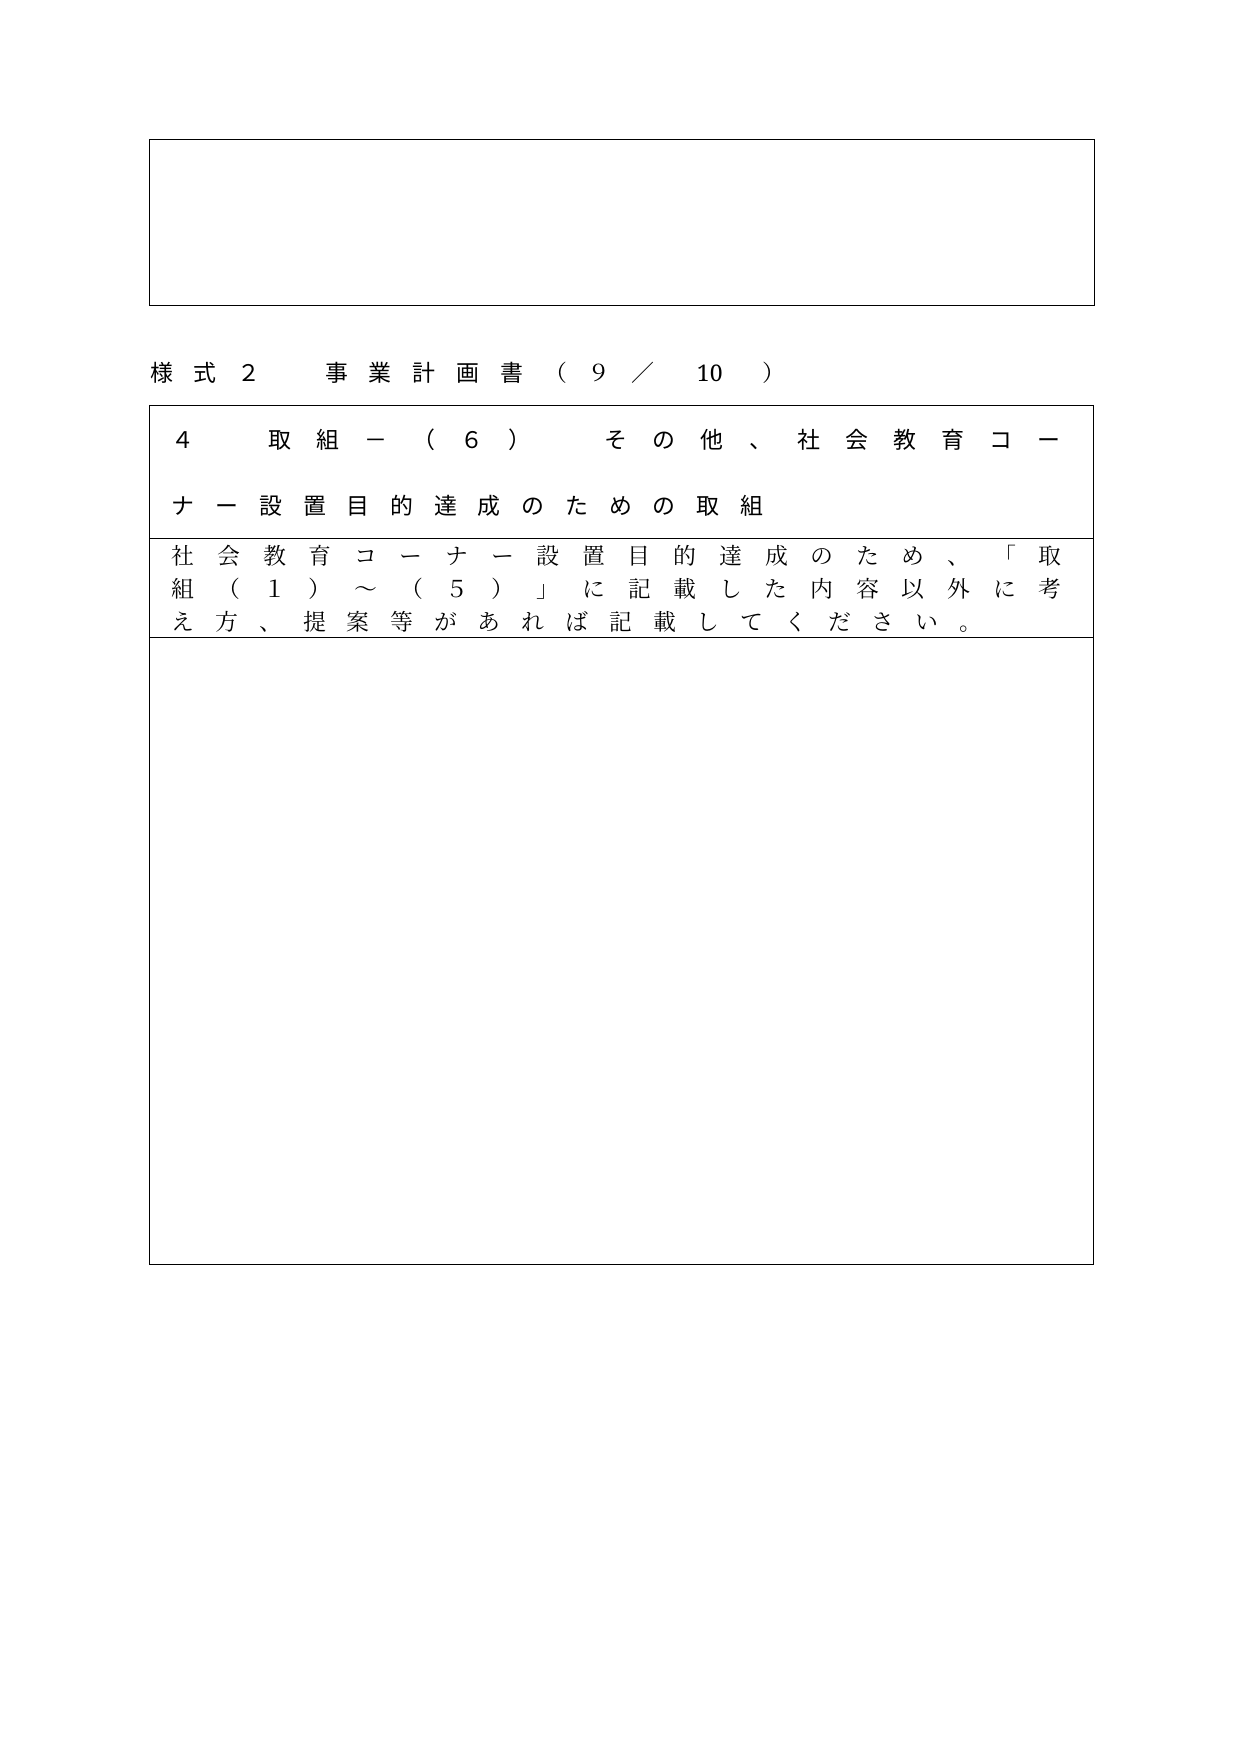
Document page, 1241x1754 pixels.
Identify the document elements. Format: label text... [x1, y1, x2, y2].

table_header ４ 取組－（６） その他、社会教育コーナー設置目的達成のための取組 [150, 406, 1093, 537]
text 様式２ 事業計画書（９／10） [150, 339, 1090, 405]
table_cell [150, 140, 1094, 305]
table_cell 社会教育コーナー設置目的達成のため、「取組（１）～（５）」に記載した内容以外に考え方、提案等があれば記載してください。 [150, 539, 1093, 637]
table_cell [150, 638, 1093, 1264]
